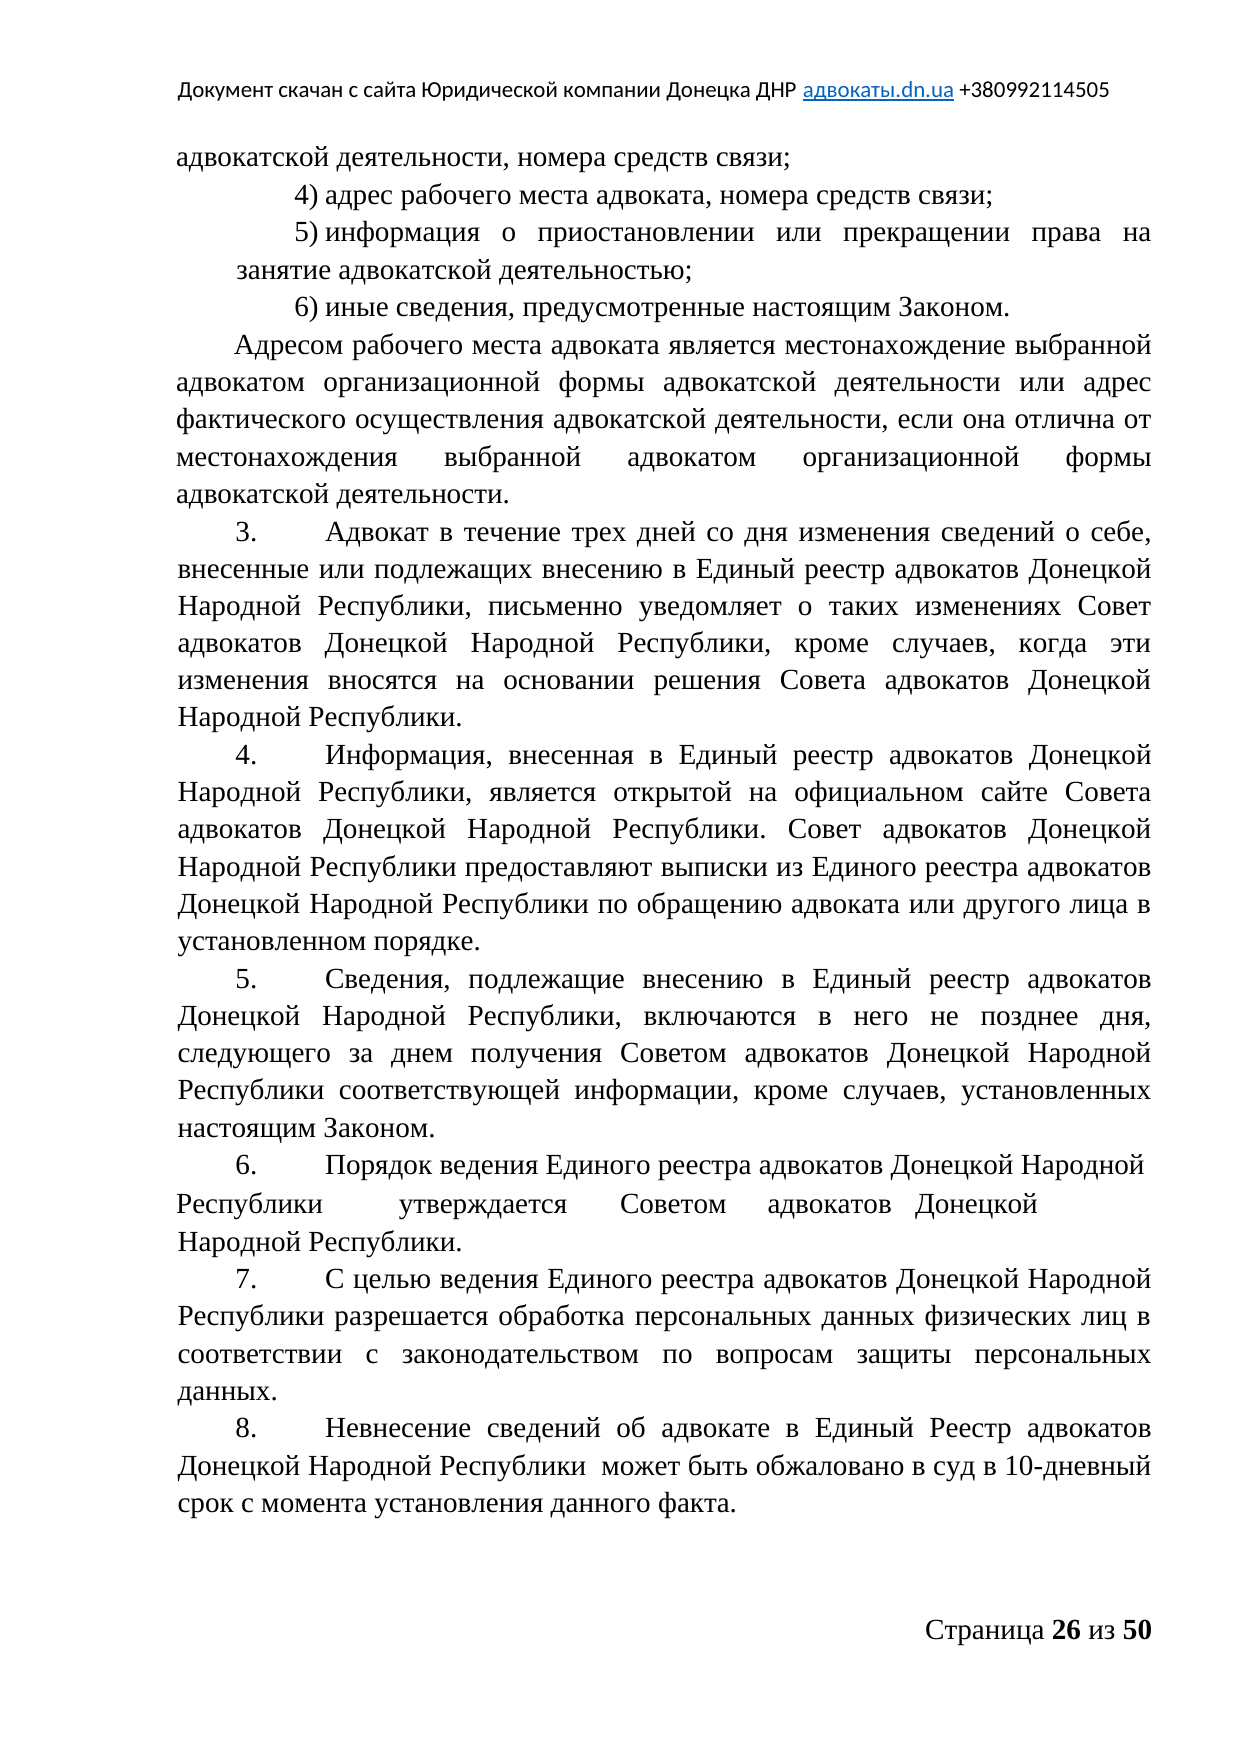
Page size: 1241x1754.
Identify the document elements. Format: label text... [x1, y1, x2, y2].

list адрес рабочего места адвоката, номера средств связи; [236, 177, 1152, 210]
list Невнесение сведений об адвокате в Единый Реестр адвокатов Донецкой Народной Республики может быть обжаловано в суд в 10-дневный срок с момента установления данного факта. [177, 1411, 1152, 1518]
list С целью ведения Единого реестра адвокатов Донецкой Народной Республики разрешается обработка персональных данных физических лиц в соответствии с законодательством по вопросам защиты персональных данных. [177, 1261, 1152, 1406]
text адвокатской деятельности, номера средств связи; [176, 139, 1152, 173]
list Информация, внесенная в Единый реестр адвокатов Донецкой Народной Республики, является открытой на официальном сайте Совета адвокатов Донецкой Народной Республики. Совет адвокатов Донецкой Народной Республики предоставляют выписки из Единого реестра адвокатов Донецкой Народной Республики по обращению адвоката или другого лица в установленном порядке. [177, 737, 1152, 957]
list Адвокат в течение трех дней со дня изменения сведений о себе, внесенные или подлежащих внесению в Единый реестр адвокатов Донецкой Народной Республики, письменно уведомляет о таких изменениях Совет адвокатов Донецкой Народной Республики, кроме случаев, когда эти изменения вносятся на основании решения Совета адвокатов Донецкой Народной Республики. [177, 514, 1152, 733]
list иные сведения, предусмотренные настоящим Законом. [236, 289, 1152, 323]
list Сведения, подлежащие внесению в Единый реестр адвокатов Донецкой Народной Республики, включаются в него не позднее дня, следующего за днем получения Советом адвокатов Донецкой Народной Республики соответствующей информации, кроме случаев, установленных настоящим Законом. [177, 961, 1152, 1143]
list Порядок ведения Единого реестра адвокатов Донецкой Народной [177, 1147, 1152, 1181]
text Республики утверждается Советом адвокатов Донецкой Народной Республики. [176, 1186, 1152, 1257]
text Адресом рабочего места адвоката является местонахождение выбранной адвокатом организационной формы адвокатской деятельности или адрес фактического осуществления адвокатской деятельности, если она отлична от местонахождения выбранной адвокатом организационной формы адвокатской деятельности. [176, 327, 1152, 509]
list информация о приостановлении или прекращении права на занятие адвокатской деятельностью; [236, 214, 1152, 285]
